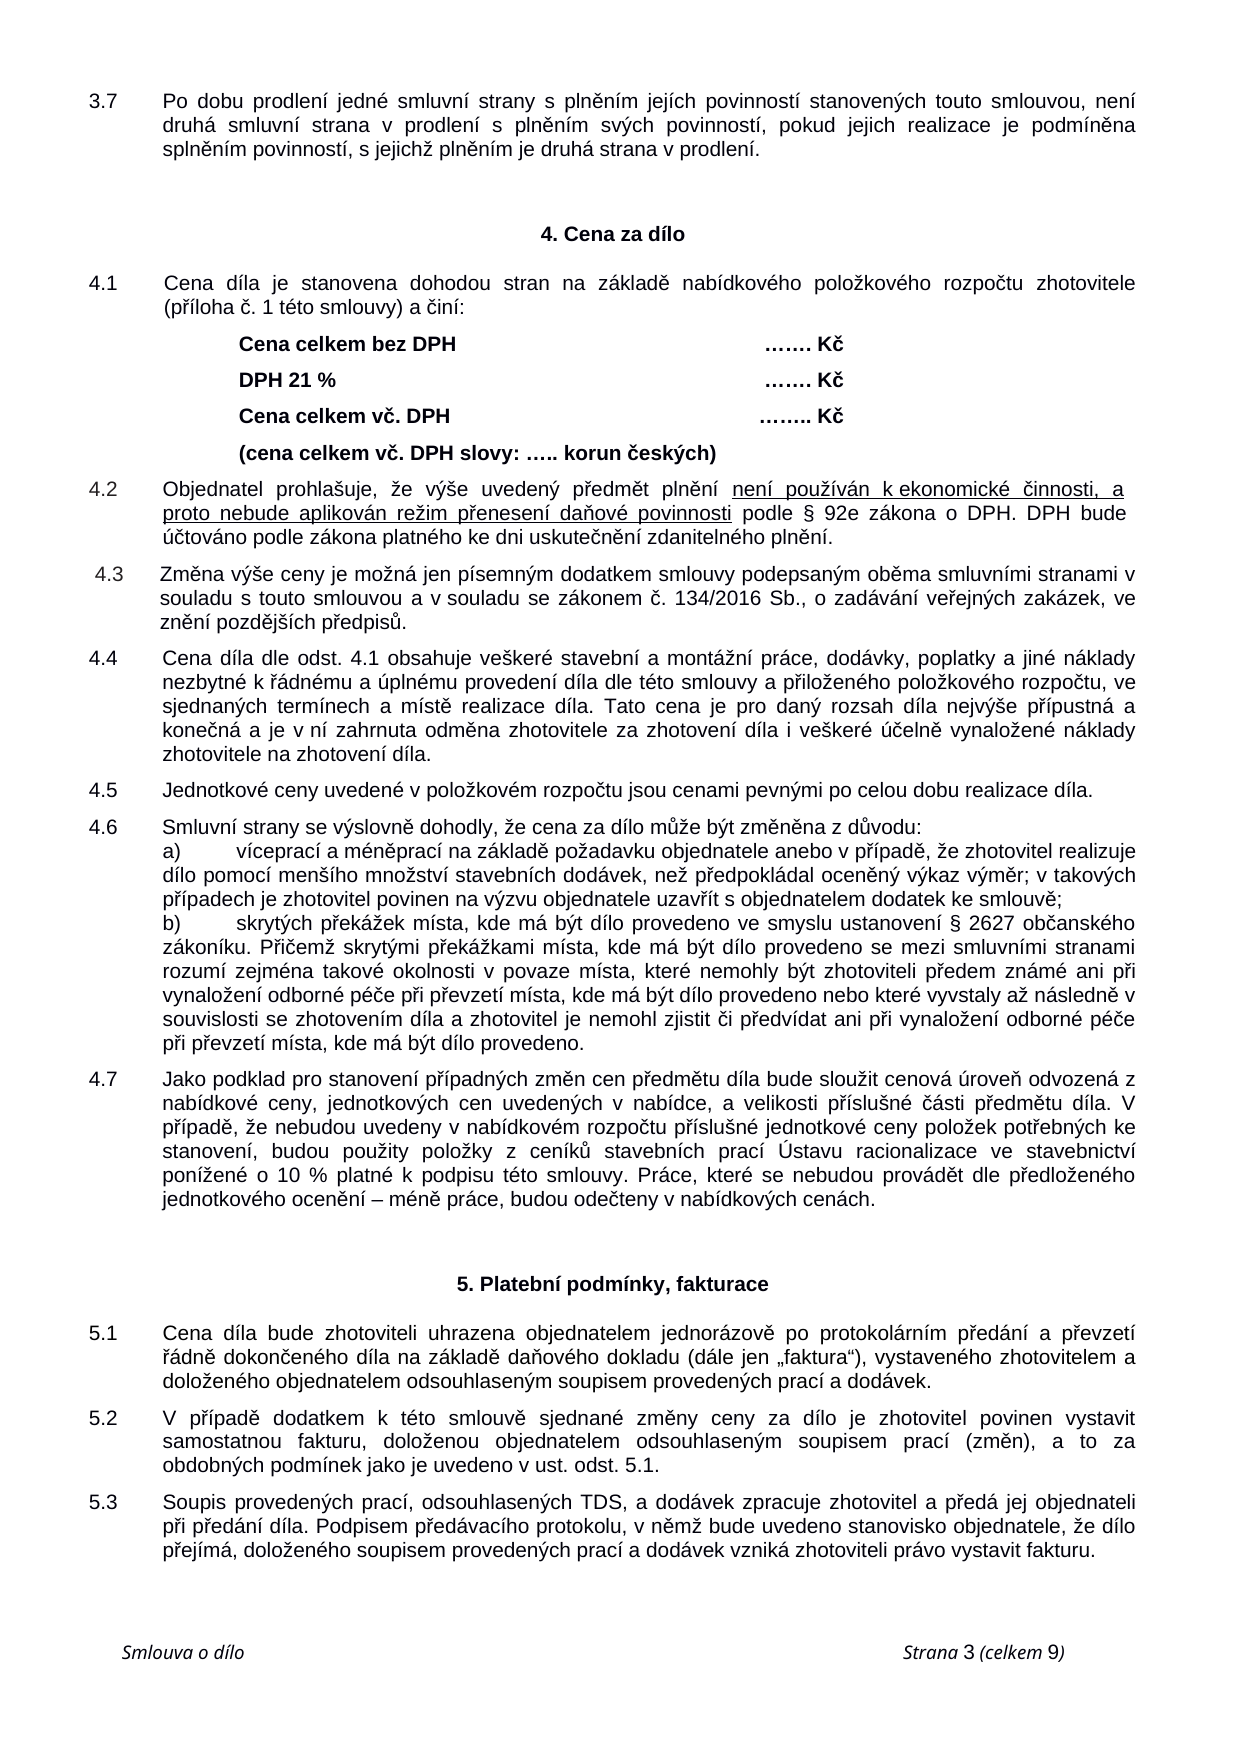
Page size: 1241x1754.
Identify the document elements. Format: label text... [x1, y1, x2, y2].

text 4.2 Objednatel prohlašuje, že výše uvedený předmět plnění není používán k ekonomické činnosti, a proto nebude aplikován režim přenesení daňové povinnosti podle § 92e zákona o DPH. DPH bude účtováno podle zákona platného ke dni uskutečnění zdanitelného plnění. [89, 477, 1137, 549]
text 4.5 Jednotkové ceny uvedené v položkovém rozpočtu jsou cenami pevnými po celou dobu realizace díla. [89, 778, 1137, 802]
list Soupis provedených prací, odsouhlasených TDS, a dodávek zpracuje zhotovitel a předá jej objednateli při předání díla. Podpisem předávacího protokolu, v němž bude uvedeno stanovisko objednatele, že dílo přejímá, doloženého soupisem provedených prací a dodávek vzniká zhotoviteli právo vystavit fakturu. [89, 1490, 1137, 1562]
text 4.7 Jako podklad pro stanovení případných změn cen předmětu díla bude sloužit cenová úroveň odvozená z nabídkové ceny, jednotkových cen uvedených v nabídce, a velikosti příslušné části předmětu díla. V případě, že nebudou uvedeny v nabídkovém rozpočtu příslušné jednotkové ceny položek potřebných ke stanovení, budou použity položky z ceníků stavebních prací Ústavu racionalizace ve stavebnictví ponížené o 10 % platné k podpisu této smlouvy. Práce, které se nebudou provádět dle předloženého jednotkového ocenění – méně práce, budou odečteny v nabídkových cenách. [89, 1067, 1137, 1211]
list V případě dodatkem k této smlouvě sjednané změny ceny za dílo je zhotovitel povinen vystavit samostatnou fakturu, doloženou objednatelem odsouhlaseným soupisem prací (změn), a to za obdobných podmínek jako je uvedeno v ust. odst. 5.1. [89, 1405, 1137, 1477]
text 4.1 Cena díla je stanovena dohodou stran na základě nabídkového položkového rozpočtu zhotovitele (příloha č. 1 této smlouvy) a činí: [89, 271, 1137, 319]
text 5. Platební podmínky, fakturace [89, 1272, 1137, 1296]
text Cena celkem vč. DPH …….. Kč [239, 404, 1137, 428]
text 4. Cena za dílo [89, 222, 1137, 246]
text DPH 21 % ……. Kč [239, 368, 1137, 392]
list Cena díla bude zhotoviteli uhrazena objednatelem jednorázově po protokolárním předání a převzetí řádně dokončeného díla na základě daňového dokladu (dále jen „faktura“), vystaveného zhotovitelem a doloženého objednatelem odsouhlaseným soupisem provedených prací a dodávek. [89, 1321, 1137, 1393]
text Cena celkem bez DPH ……. Kč [239, 331, 1137, 355]
text a) víceprací a méněprací na základě požadavku objednatele anebo v případě, že zhotovitel realizuje dílo pomocí menšího množství stavebních dodávek, než předpokládal oceněný výkaz výměr; v takových případech je zhotovitel povinen na výzvu objednatele uzavřít s objednatelem dodatek ke smlouvě; [162, 839, 1137, 911]
list Po dobu prodlení jedné smluvní strany s plněním jejích povinností stanovených touto smlouvou, není druhá smluvní strana v prodlení s plněním svých povinností, pokud jejich realizace je podmíněna splněním povinností, s jejichž plněním je druhá strana v prodlení. [89, 89, 1137, 161]
text 4.3 Změna výše ceny je možná jen písemným dodatkem smlouvy podepsaným oběma smluvními stranami v souladu s touto smlouvou a v souladu se zákonem č. 134/2016 Sb., o zadávání veřejných zakázek, ve znění pozdějších předpisů. [89, 562, 1137, 633]
text b) skrytých překážek místa, kde má být dílo provedeno ve smyslu ustanovení § 2627 občanského zákoníku. Přičemž skrytými překážkami místa, kde má být dílo provedeno se mezi smluvními stranami rozumí zejména takové okolnosti v povaze místa, které nemohly být zhotoviteli předem známé ani při vynaložení odborné péče při převzetí místa, kde má být dílo provedeno nebo které vyvstaly až následně v souvislosti se zhotovením díla a zhotovitel je nemohl zjistit či předvídat ani při vynaložení odborné péče při převzetí místa, kde má být dílo provedeno. [162, 911, 1137, 1054]
text (cena celkem vč. DPH slovy: ….. korun českých) [239, 441, 1137, 465]
text 4.6 Smluvní strany se výslovně dohodly, že cena za dílo může být změněna z důvodu: [89, 815, 1137, 839]
text 4.4 Cena díla dle odst. 4.1 obsahuje veškeré stavební a montážní práce, dodávky, poplatky a jiné náklady nezbytné k řádnému a úplnému provedení díla dle této smlouvy a přiloženého položkového rozpočtu, ve sjednaných termínech a místě realizace díla. Tato cena je pro daný rozsah díla nejvýše přípustná a konečná a je v ní zahrnuta odměna zhotovitele za zhotovení díla i veškeré účelně vynaložené náklady zhotovitele na zhotovení díla. [89, 646, 1137, 766]
